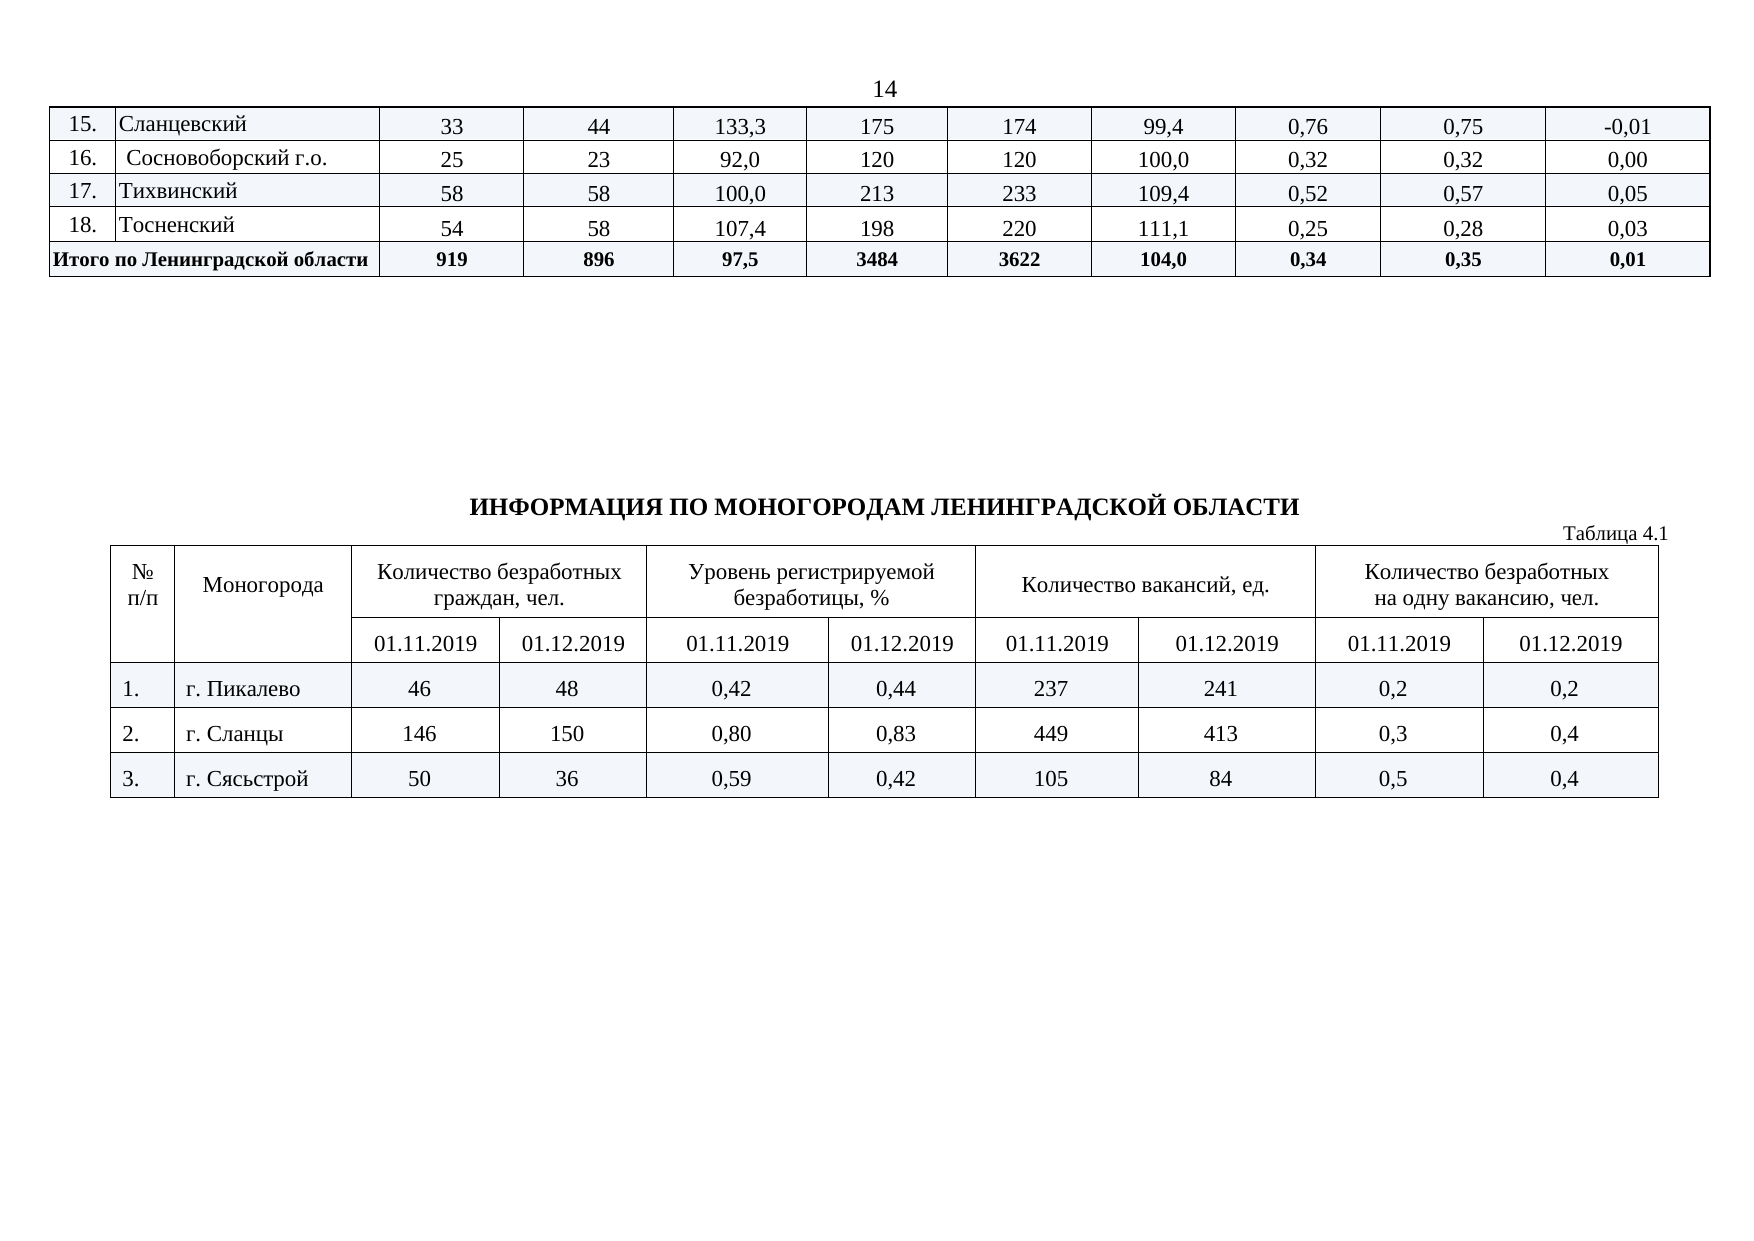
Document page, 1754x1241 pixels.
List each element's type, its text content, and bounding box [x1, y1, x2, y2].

table_cell 36 [500, 753, 646, 797]
table_cell 0,42 [647, 663, 828, 707]
table_cell Тихвинский [116, 174, 379, 206]
table_cell [175, 617, 351, 662]
table_cell 0,25 [1236, 207, 1380, 241]
table_cell 105 [976, 753, 1138, 797]
table_cell 0,32 [1381, 141, 1545, 173]
table_cell 16. [50, 141, 115, 173]
table_cell 100,0 [674, 174, 806, 206]
table_cell 233 [948, 174, 1091, 206]
table_cell 58 [380, 174, 523, 206]
table_cell 0,05 [1546, 174, 1709, 206]
table_cell 0,35 [1381, 242, 1545, 276]
table_cell 01.12.2019 [1484, 618, 1658, 662]
table_cell 0,57 [1381, 174, 1545, 206]
table_cell 0,03 [1546, 207, 1709, 241]
table_cell 3622 [948, 242, 1091, 276]
table_cell 01.11.2019 [976, 618, 1138, 662]
table_cell 241 [1139, 663, 1315, 707]
table_cell 120 [948, 141, 1091, 173]
text ИНФОРМАЦИЯ ПО МОНОГОРОДАМ ЛЕНИНГРАДСКОЙ ОБЛАСТИ [100, 492, 1668, 521]
table_cell 18. [50, 207, 115, 241]
table_cell 0,01 [1546, 242, 1709, 276]
table_cell 0,3 [1316, 708, 1483, 752]
table_cell 107,4 [674, 207, 806, 241]
table_cell 0,2 [1316, 663, 1483, 707]
table_cell Сланцевский [116, 108, 379, 139]
table_cell 46 [352, 663, 499, 707]
table_header Количество безработных на одну вакансию, чел. [1316, 546, 1658, 617]
table_cell 25 [380, 141, 523, 173]
table_cell 0,32 [1236, 141, 1380, 173]
table_header Моногорода [175, 546, 351, 617]
table_cell 3484 [807, 242, 947, 276]
table_cell 198 [807, 207, 947, 241]
table_cell 146 [352, 708, 499, 752]
table_cell 01.12.2019 [1139, 618, 1315, 662]
table_cell 01.11.2019 [1316, 618, 1483, 662]
table_cell 48 [500, 663, 646, 707]
table_cell 0,4 [1484, 753, 1658, 797]
table_cell 896 [524, 242, 673, 276]
table_header Уровень регистрируемой безработицы, % [647, 546, 975, 617]
table_cell 01.11.2019 [352, 618, 499, 662]
table_cell г. Пикалево [175, 663, 351, 707]
table_cell 99,4 [1092, 108, 1235, 139]
table_cell 2. [111, 708, 174, 752]
table_cell 92,0 [674, 141, 806, 173]
table_header Количество вакансий, ед. [976, 546, 1315, 617]
table_cell 220 [948, 207, 1091, 241]
table_cell 0,00 [1546, 141, 1709, 173]
table_cell 0,4 [1484, 708, 1658, 752]
table_cell 175 [807, 108, 947, 139]
table_cell [111, 617, 174, 662]
table_cell г. Сясьстрой [175, 753, 351, 797]
table_cell 84 [1139, 753, 1315, 797]
text Таблица 4.1 [100, 521, 1668, 545]
table_cell 01.11.2019 [647, 618, 828, 662]
table_cell 50 [352, 753, 499, 797]
table_cell 174 [948, 108, 1091, 139]
table_cell 01.12.2019 [500, 618, 646, 662]
table_cell 100,0 [1092, 141, 1235, 173]
table_cell 15. [50, 108, 115, 139]
table_cell 54 [380, 207, 523, 241]
table_cell 150 [500, 708, 646, 752]
table_cell г. Сланцы [175, 708, 351, 752]
table_cell 97,5 [674, 242, 806, 276]
table_cell 0,28 [1381, 207, 1545, 241]
table_cell 0,42 [829, 753, 975, 797]
table_cell 413 [1139, 708, 1315, 752]
table_cell 919 [380, 242, 523, 276]
table_cell 0,76 [1236, 108, 1380, 139]
table_cell 0,83 [829, 708, 975, 752]
table_cell 120 [807, 141, 947, 173]
table_cell 213 [807, 174, 947, 206]
table_cell 111,1 [1092, 207, 1235, 241]
table_cell 01.12.2019 [829, 618, 975, 662]
table_header № п/п [111, 546, 174, 617]
table_cell 237 [976, 663, 1138, 707]
table_header Количество безработных граждан, чел. [352, 546, 646, 617]
table_cell Тосненский [116, 207, 379, 241]
table_cell -0,01 [1546, 108, 1709, 139]
table_cell 0,52 [1236, 174, 1380, 206]
table_cell 33 [380, 108, 523, 139]
table_cell Итого по Ленинградской области [50, 242, 379, 276]
table_cell 0,44 [829, 663, 975, 707]
table_cell Cосновоборский г.о. [116, 141, 379, 173]
table_cell 0,75 [1381, 108, 1545, 139]
table_cell 1. [111, 663, 174, 707]
table_cell 58 [524, 207, 673, 241]
table_cell 104,0 [1092, 242, 1235, 276]
table_cell 17. [50, 174, 115, 206]
table_cell 109,4 [1092, 174, 1235, 206]
table_cell 0,59 [647, 753, 828, 797]
table_cell 0,80 [647, 708, 828, 752]
table_cell 0,2 [1484, 663, 1658, 707]
table_cell 3. [111, 753, 174, 797]
table_cell 58 [524, 174, 673, 206]
table_cell 449 [976, 708, 1138, 752]
table_cell 44 [524, 108, 673, 139]
table_cell 0,34 [1236, 242, 1380, 276]
table_cell 133,3 [674, 108, 806, 139]
table_cell 23 [524, 141, 673, 173]
table_cell 0,5 [1316, 753, 1483, 797]
